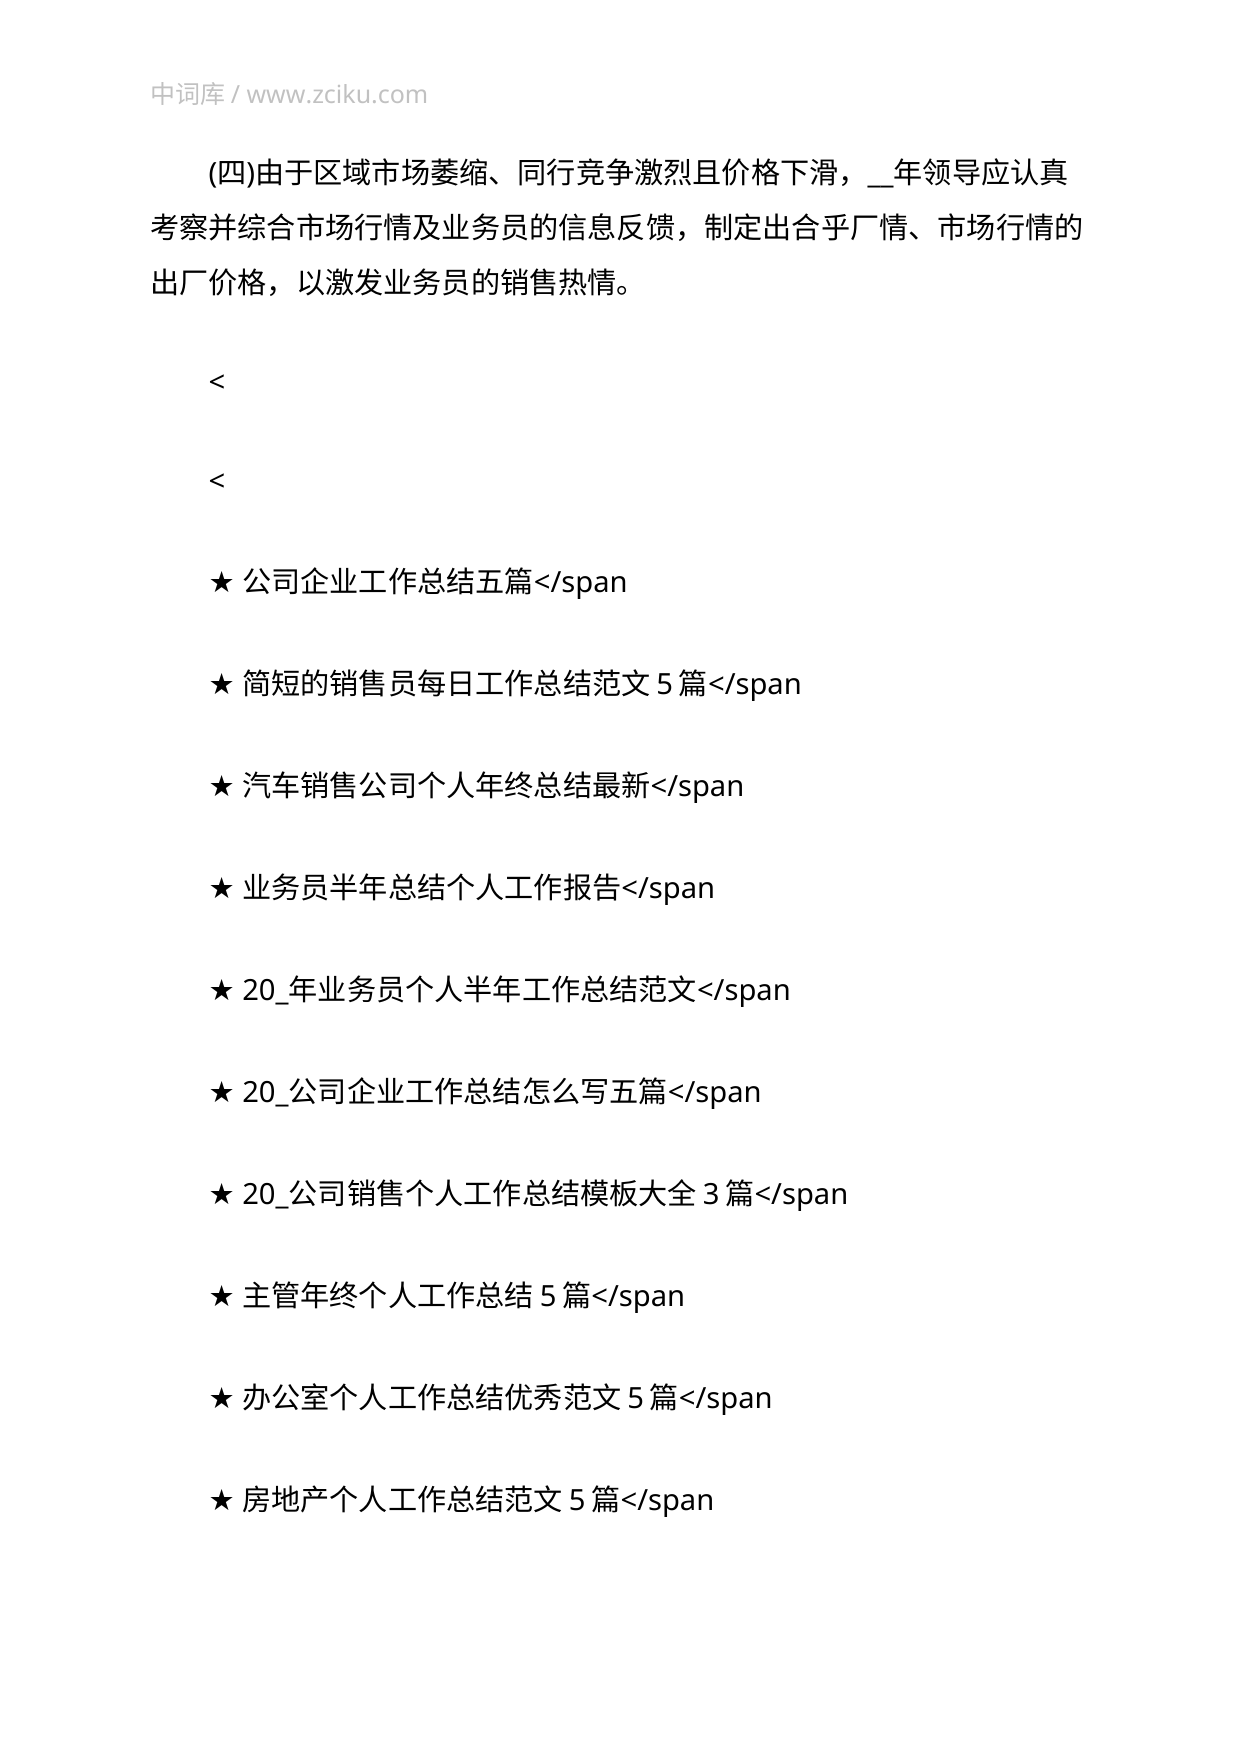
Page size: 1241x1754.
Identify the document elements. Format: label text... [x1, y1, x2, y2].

text ★ 20_年业务员个人半年工作总结范文</span [150, 966, 1090, 1009]
text ★ 业务员半年总结个人工作报告</span [150, 864, 1090, 907]
text < [150, 460, 1090, 500]
text ★ 主管年终个人工作总结5篇</span [150, 1272, 1090, 1315]
text ★ 汽车销售公司个人年终总结最新</span [150, 762, 1090, 805]
text ★ 20_公司销售个人工作总结模板大全3篇</span [150, 1170, 1090, 1213]
text ★ 办公室个人工作总结优秀范文5篇</span [150, 1374, 1090, 1417]
text ★ 房地产个人工作总结范文5篇</span [150, 1476, 1090, 1519]
text (四)由于区域市场萎缩、同行竞争激烈且价格下滑，__年领导应认真考察并综合市场行情及业务员的信息反馈，制定出合乎厂情、市场行情的出厂价格，以激发业务员的销售热情。 [150, 150, 1090, 302]
text < [150, 362, 1090, 401]
text ★ 简短的销售员每日工作总结范文5篇</span [150, 661, 1090, 703]
text ★ 20_公司企业工作总结怎么写五篇</span [150, 1068, 1090, 1111]
text ★ 公司企业工作总结五篇</span [150, 558, 1090, 601]
